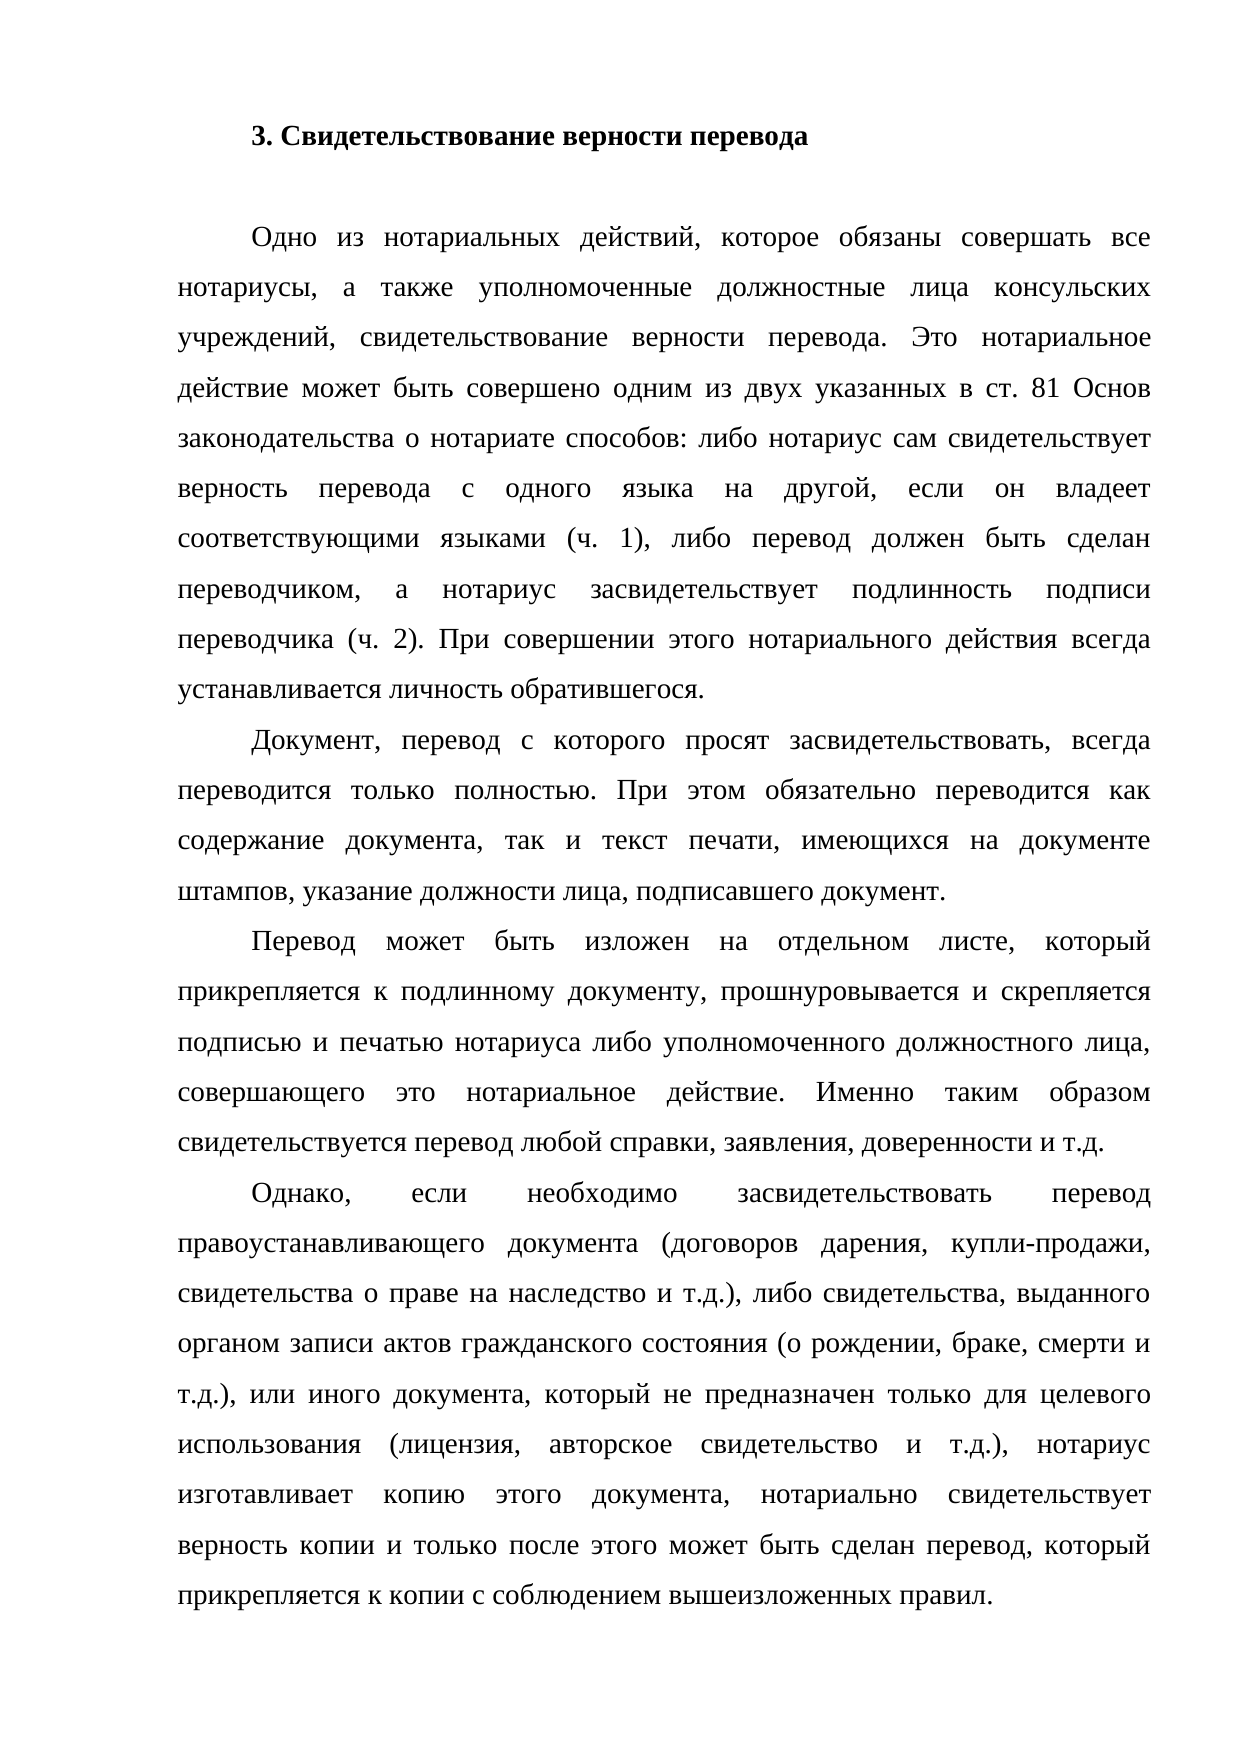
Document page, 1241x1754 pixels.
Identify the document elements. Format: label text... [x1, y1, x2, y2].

text Одно из нотариальных действий, которое обязаны совершать все нотариусы, а также уполномоченные должностные лица консульских учреждений, свидетельствование верности перевода. Это нотариальное действие может быть совершено одним из двух указанных в ст. 81 Основ законодательства о нотариате способов: либо нотариус сам свидетельствует верность перевода с одного языка на другой, если он владеет соответствующими языками (ч. 1), либо перевод должен быть сделан переводчиком, а нотариус засвидетельствует подлинность подписи переводчика (ч. 2). При совершении этого нотариального действия всегда устанавливается личность обратившегося. [177, 219, 1152, 705]
text 3. Свидетельствование верности перевода [177, 118, 1152, 152]
text Однако, если необходимо засвидетельствовать перевод правоустанавливающего документа (договоров дарения, купли-продажи, свидетельства о праве на наследство и т.д.), либо свидетельства, выданного органом записи актов гражданского состояния (о рождении, браке, смерти и т.д.), или иного документа, который не предназначен только для целевого использования (лицензия, авторское свидетельство и т.д.), нотариус изготавливает копию этого документа, нотариально свидетельствует верность копии и только после этого может быть сделан перевод, который прикрепляется к копии с соблюдением вышеизложенных правил. [177, 1175, 1152, 1611]
text Перевод может быть изложен на отдельном листе, который прикрепляется к подлинному документу, прошнуровывается и скрепляется подписью и печатью нотариуса либо уполномоченного должностного лица, совершающего это нотариальное действие. Именно таким образом свидетельствуется перевод любой справки, заявления, доверенности и т.д. [177, 923, 1152, 1158]
text Документ, перевод с которого просят засвидетельствовать, всегда переводится только полностью. При этом обязательно переводится как содержание документа, так и текст печати, имеющихся на документе штампов, указание должности лица, подписавшего документ. [177, 722, 1152, 906]
